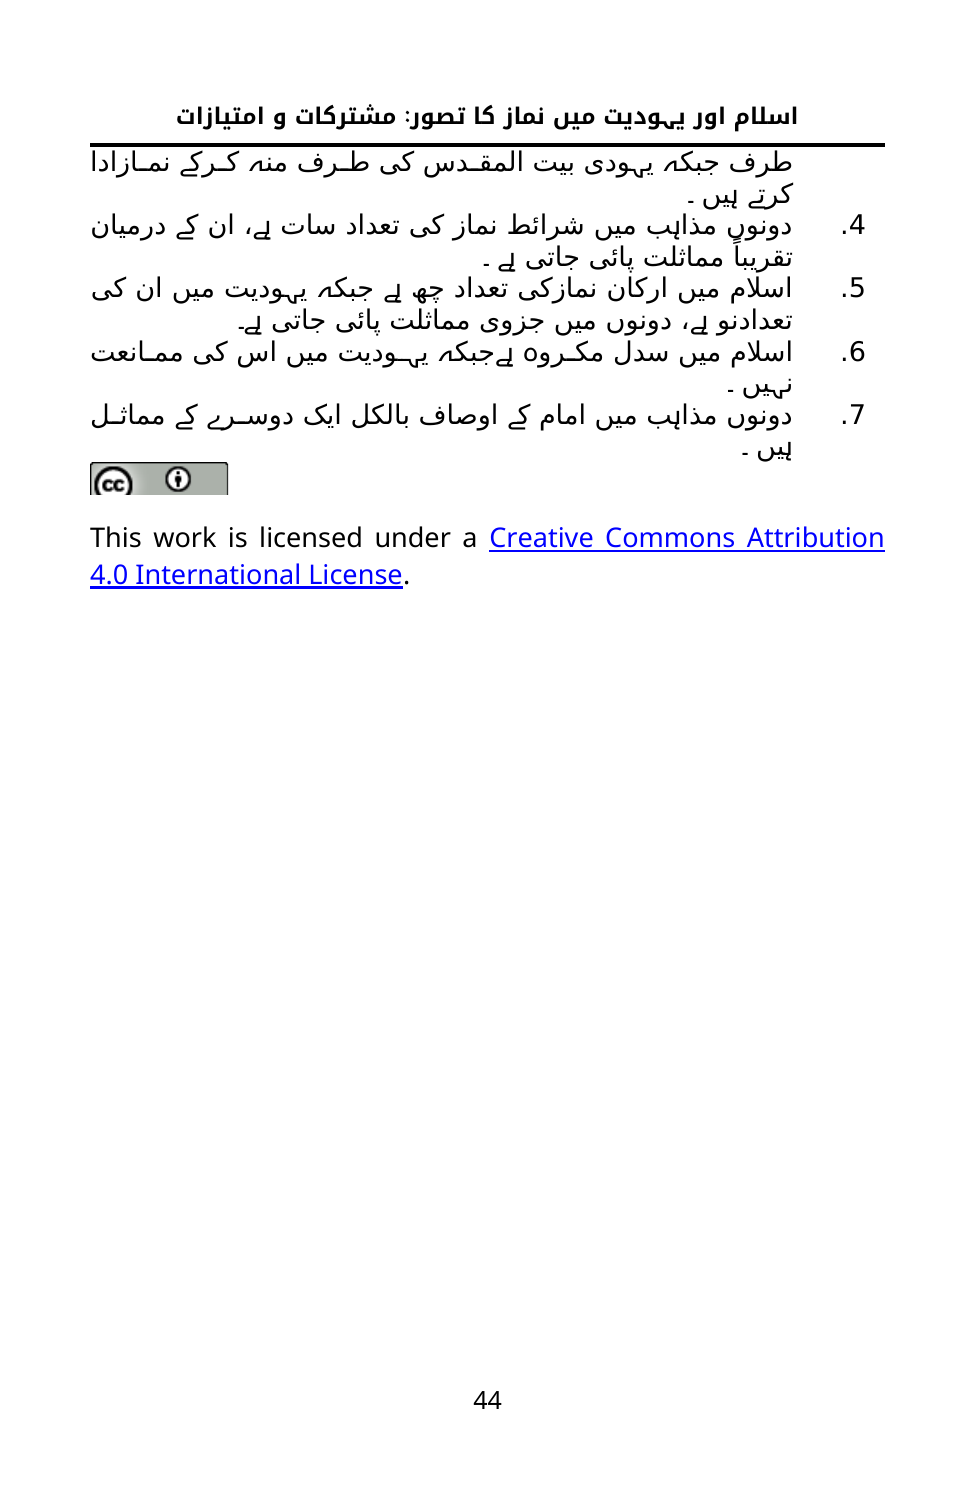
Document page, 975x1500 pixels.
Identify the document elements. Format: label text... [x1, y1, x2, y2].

text اسلام میں ارکان نمازکی تعداد چھ ہے جبکہ یہودیت میں ان کی تعدادنو ہے، دونوں میں جزوی مماثلت پائی جاتی ہے۔ [90, 273, 840, 336]
text اسلام میں سدل مکروہ ہےجبکہ یہودیت میں اس کی ممانعت نہیں ۔ [90, 336, 840, 399]
picture [90, 462, 229, 495]
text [90, 147, 840, 210]
text دونوں مذاہب میں امام کے اوصاف بالکل ایک دوسرے کے مماثل ہیں ۔ [90, 399, 840, 462]
text دونوں مذاہب میں شرائط نماز کی تعداد سات ہے، ان کے درمیان تقریباً مماثلت پائی جاتی ہے ۔ [90, 210, 840, 273]
